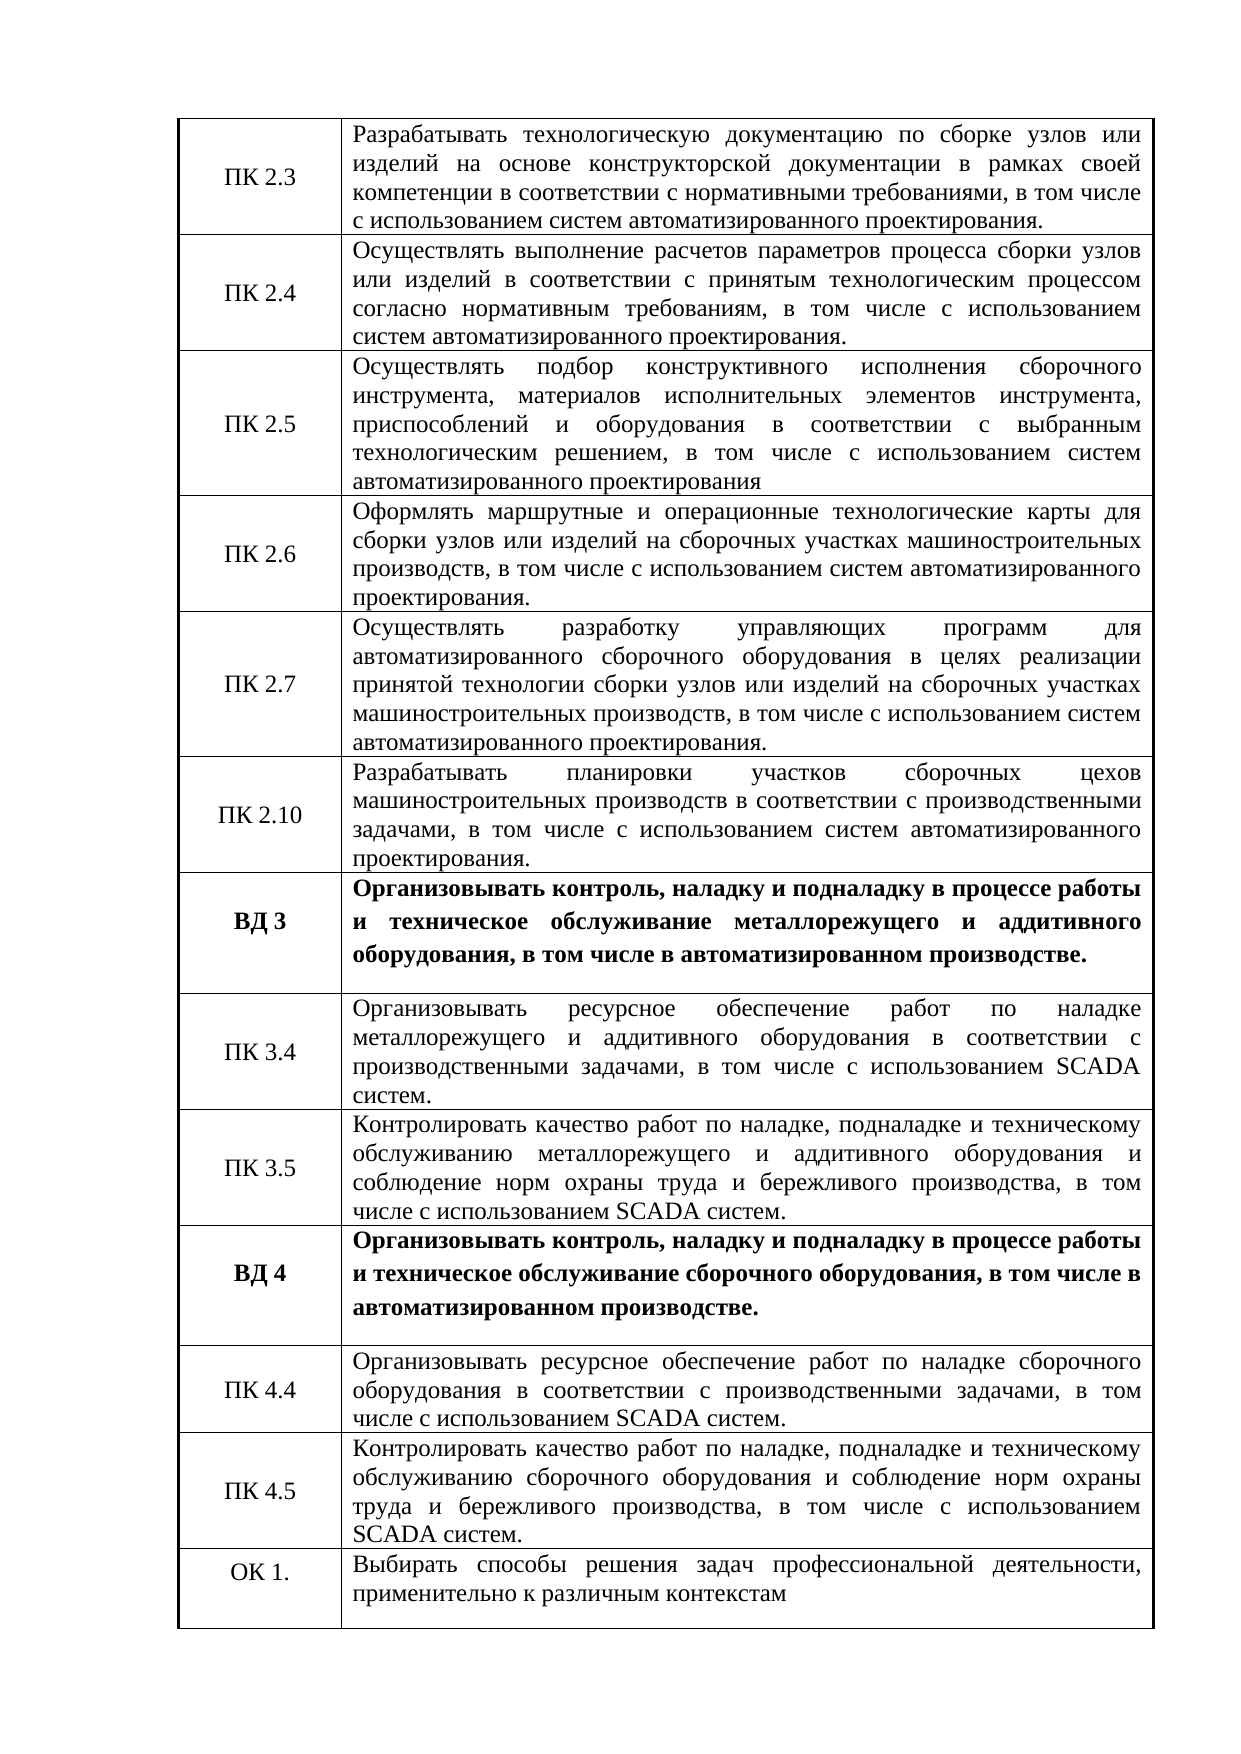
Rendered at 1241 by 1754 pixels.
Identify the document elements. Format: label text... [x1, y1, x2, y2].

table_cell Организовывать контроль, наладку и подналадку в процессе работы и техническое обслуживание сборочного оборудования, в том числе в автоматизированном производстве. [342, 1226, 1152, 1345]
table_cell Контролировать качество работ по наладке, подналадке и техническому обслуживанию сборочного оборудования и соблюдение норм охраны труда и бережливого производства, в том числе с использованием SCADA систем. [342, 1433, 1152, 1548]
table_cell ПК 4.4 [180, 1346, 341, 1432]
table_cell ПК 3.5 [180, 1110, 341, 1224]
table_cell Разрабатывать технологическую документацию по сборке узлов или изделий на основе конструкторской документации в рамках своей компетенции в соответствии с нормативными требованиями, в том числе с использованием систем автоматизированного проектирования. [342, 119, 1152, 234]
table_cell Осуществлять выполнение расчетов параметров процесса сборки узлов или изделий в соответствии с принятым технологическим процессом согласно нормативным требованиям, в том числе с использованием систем автоматизированного проектирования. [342, 235, 1152, 350]
table_cell Контролировать качество работ по наладке, подналадке и техническому обслуживанию металлорежущего и аддитивного оборудования и соблюдение норм охраны труда и бережливого производства, в том числе с использованием SCADA систем. [342, 1110, 1152, 1224]
table_cell ОК 1. [180, 1549, 341, 1628]
table_cell Разрабатывать планировки участков сборочных цехов машиностроительных производств в соответствии с производственными задачами, в том числе с использованием систем автоматизированного проектирования. [342, 757, 1152, 872]
table_cell Организовывать ресурсное обеспечение работ по наладке сборочного оборудования в соответствии с производственными задачами, в том числе с использованием SCADA систем. [342, 1346, 1152, 1432]
table_cell ПК 2.6 [180, 496, 341, 611]
table_cell Осуществлять подбор конструктивного исполнения сборочного инструмента, материалов исполнительных элементов инструмента, приспособлений и оборудования в соответствии с выбранным технологическим решением, в том числе с использованием систем автоматизированного проектирования [342, 351, 1152, 495]
table_cell ВД 4 [180, 1226, 341, 1345]
table_cell Организовывать ресурсное обеспечение работ по наладке металлорежущего и аддитивного оборудования в соответствии с производственными задачами, в том числе с использованием SCADA систем. [342, 994, 1152, 1108]
table_cell ПК 2.5 [180, 351, 341, 495]
table_cell Организовывать контроль, наладку и подналадку в процессе работы и техническое обслуживание металлорежущего и аддитивного оборудования, в том числе в автоматизированном производстве. [342, 873, 1152, 992]
table_cell ВД 3 [180, 873, 341, 992]
table_cell Выбирать способы решения задач профессиональной деятельности, применительно к различным контекстам [342, 1549, 1152, 1628]
table_cell Оформлять маршрутные и операционные технологические карты для сборки узлов или изделий на сборочных участках машиностроительных производств, в том числе с использованием систем автоматизированного проектирования. [342, 496, 1152, 611]
table_cell ПК 2.10 [180, 757, 341, 872]
table_cell Осуществлять разработку управляющих программ для автоматизированного сборочного оборудования в целях реализации принятой технологии сборки узлов или изделий на сборочных участках машиностроительных производств, в том числе с использованием систем автоматизированного проектирования. [342, 612, 1152, 756]
table_cell ПК 2.4 [180, 235, 341, 350]
table_cell ПК 3.4 [180, 994, 341, 1108]
table_cell ПК 4.5 [180, 1433, 341, 1548]
table_cell ПК 2.7 [180, 612, 341, 756]
table_cell ПК 2.3 [180, 119, 341, 234]
